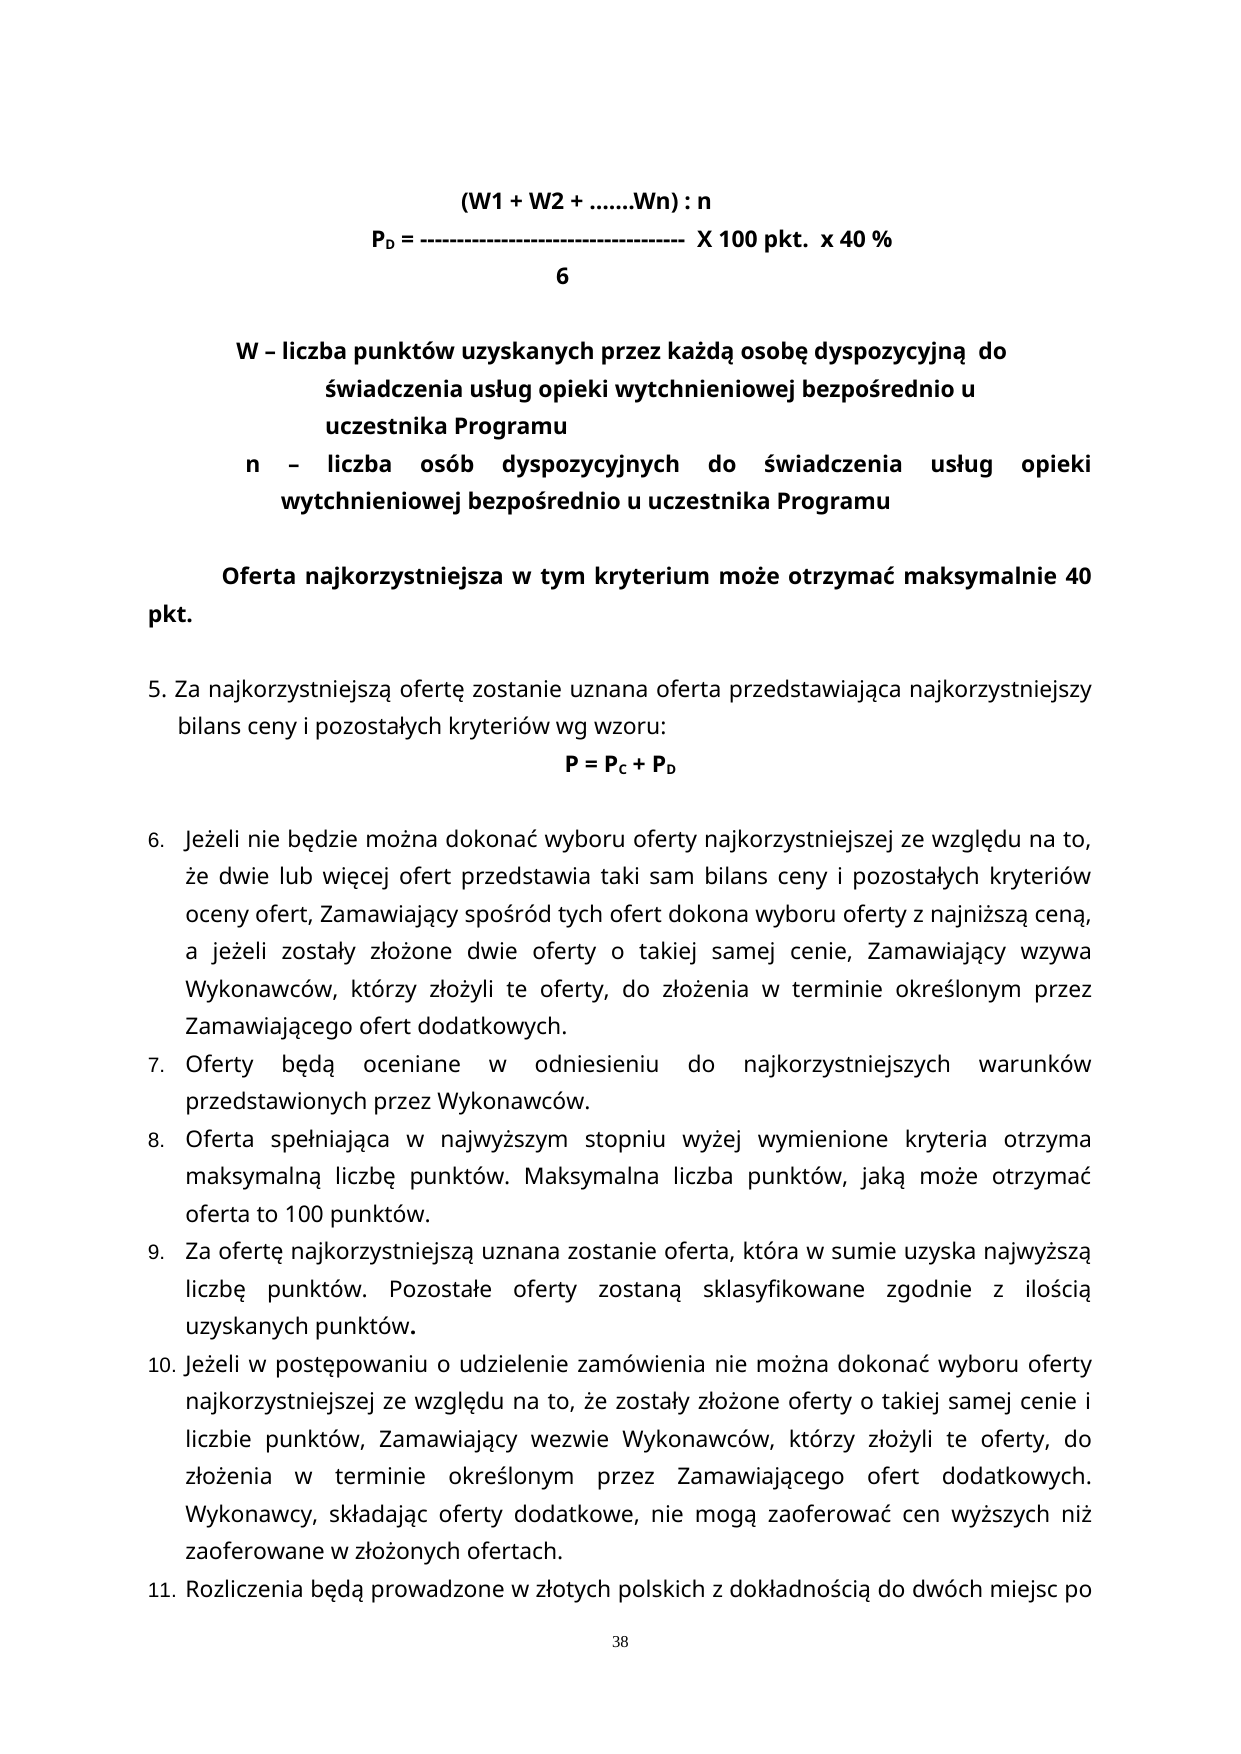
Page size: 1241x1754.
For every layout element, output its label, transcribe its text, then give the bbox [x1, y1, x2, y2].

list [148, 1573, 1093, 1604]
text P = PC + PD [148, 748, 1093, 779]
list Jeżeli nie będzie można dokonać wyboru oferty najkorzystniejszej ze względu na to, że dwie lub więcej ofert przedstawia taki sam bilans ceny i pozostałych kryteriów oceny ofert, Zamawiający spośród tych ofert dokona wyboru oferty z najniższą ceną, a jeżeli zostały złożone dwie oferty o takiej samej cenie, Zamawiający wzywa Wykonawców, którzy złożyli te oferty, do złożenia w terminie określonym przez Zamawiającego ofert dodatkowych. [148, 823, 1093, 1041]
list Oferty będą oceniane w odniesieniu do najkorzystniejszych warunków przedstawionych przez Wykonawców. [148, 1048, 1093, 1116]
text PD = ------------------------------------ X 100 pkt. x 40 % [148, 223, 1093, 254]
text 5. Za najkorzystniejszą ofertę zostanie uznana oferta przedstawiająca najkorzystniejszy bilans ceny i pozostałych kryteriów wg wzoru: [148, 673, 1093, 741]
text 6 [502, 260, 1093, 291]
list Jeżeli w postępowaniu o udzielenie zamówienia nie można dokonać wyboru oferty najkorzystniejszej ze względu na to, że zostały złożone oferty o takiej samej cenie i liczbie punktów, Zamawiający wezwie Wykonawców, którzy złożyli te oferty, do złożenia w terminie określonym przez Zamawiającego ofert dodatkowych. Wykonawcy, składając oferty dodatkowe, nie mogą zaoferować cen wyższych niż zaoferowane w złożonych ofertach. [148, 1348, 1093, 1566]
text Oferta najkorzystniejsza w tym kryterium może otrzymać maksymalnie 40 pkt. [148, 560, 1093, 629]
text (W1 + W2 + …….Wn) : n [431, 185, 1093, 216]
list Oferta spełniająca w najwyższym stopniu wyżej wymienione kryteria otrzyma maksymalną liczbę punktów. Maksymalna liczba punktów, jaką może otrzymać oferta to 100 punktów. [148, 1123, 1093, 1229]
list Za ofertę najkorzystniejszą uznana zostanie oferta, która w sumie uzyska najwyższą liczbę punktów. Pozostałe oferty zostaną sklasyfikowane zgodnie z ilością uzyskanych punktów. [148, 1235, 1093, 1341]
text W – liczba punktów uzyskanych przez każdą osobę dyspozycyjną do świadczenia usług opieki wytchnieniowej bezpośrednio u uczestnika Programu [236, 335, 1093, 441]
text n – liczba osób dyspozycyjnych do świadczenia usług opieki wytchnieniowej bezpośrednio u uczestnika Programu [245, 448, 1093, 516]
